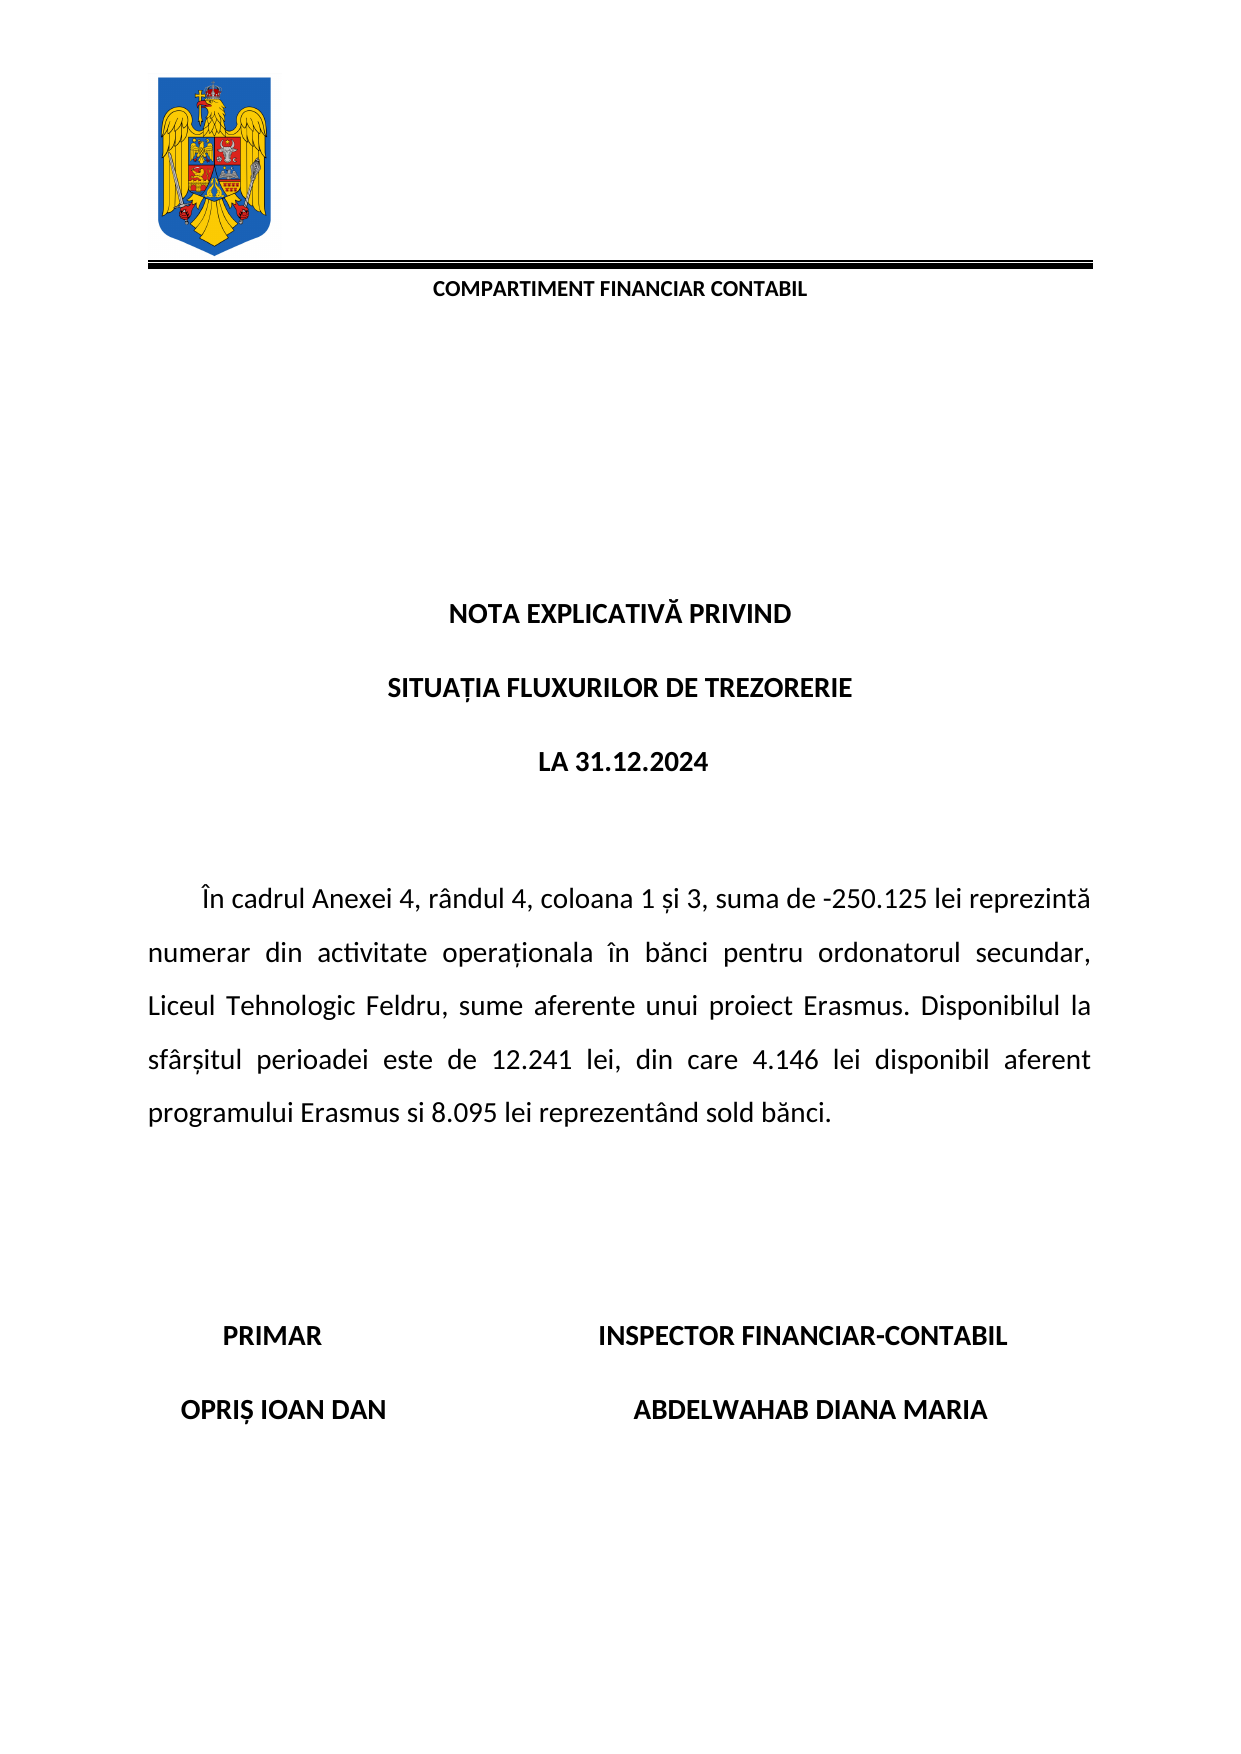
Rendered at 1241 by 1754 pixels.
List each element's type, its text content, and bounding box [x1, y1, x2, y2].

text LA 31.12.2024 [148, 743, 1093, 779]
picture [147, 73, 282, 259]
text PRIMAR INSPECTOR FINANCIAR-CONTABIL [223, 1317, 1093, 1353]
text OPRIȘ IOAN DAN ABDELWAHAB DIANA MARIA [148, 1391, 1093, 1427]
text SITUAȚIA FLUXURILOR DE TREZORERIE [148, 669, 1093, 705]
text În cadrul Anexei 4, rândul 4, coloana 1 și 3, suma de -250.125 lei reprezintă numerar din activitate operaționala în bănci pentru ordonatorul secundar, Liceul Tehnologic Feldru, sume aferente unui proiect Erasmus. Disponibilul la sfârșitul perioadei este de 12.241 lei, din care 4.146 lei disponibil aferent programului Erasmus si 8.095 lei reprezentând sold bănci. [148, 881, 1093, 1130]
text NOTA EXPLICATIVĂ PRIVIND [148, 595, 1093, 631]
